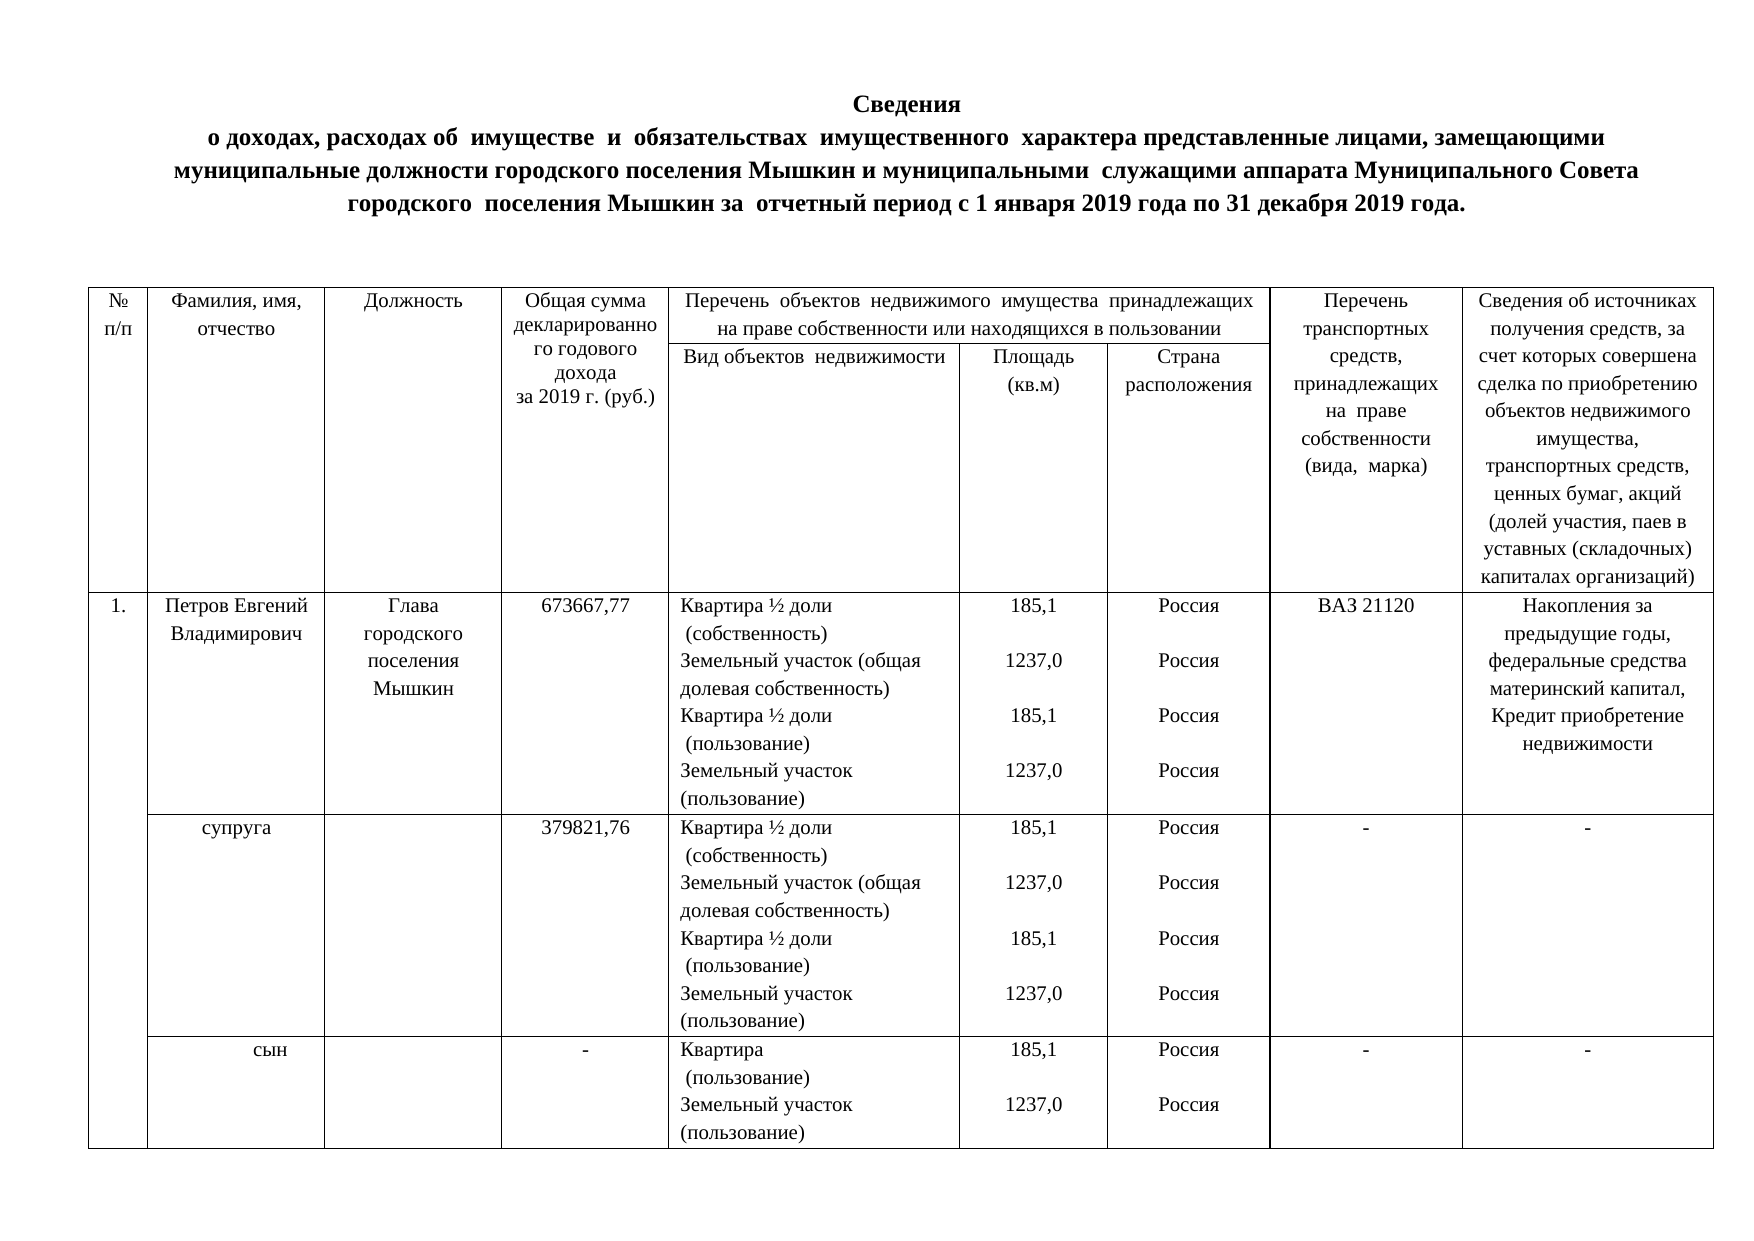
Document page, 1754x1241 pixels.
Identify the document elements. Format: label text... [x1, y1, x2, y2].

table_header Перечень транспортных средств, принадлежащих на праве собственности (вида, марка) [1271, 288, 1462, 592]
table_cell 185,1 1237,0 185,1 1237,0 [960, 593, 1107, 814]
table_cell Квартира ½ доли (собственность) Земельный участок (общая долевая собственность) Квартира ½ доли (пользование) Земельный участок (пользование) [669, 815, 959, 1036]
table_cell - [1271, 815, 1462, 1036]
table_cell [325, 1037, 501, 1148]
table_cell Площадь (кв.м) [960, 344, 1107, 592]
table_header Общая сумма декларированного годового дохода за 2019 г. (руб.) [502, 288, 668, 592]
table_cell 1. [89, 593, 147, 1148]
table_cell 185,1 1237,0 [960, 1037, 1107, 1148]
table_cell Квартира (пользование) Земельный участок (пользование) [669, 1037, 959, 1148]
table_cell Глава городского поселения Мышкин [325, 593, 501, 814]
table_cell Вид объектов недвижимости [669, 344, 959, 592]
table_cell 673667,77 [502, 593, 668, 814]
table_cell - [1271, 1037, 1462, 1148]
table_header Перечень объектов недвижимого имущества принадлежащих на праве собственности или находящихся в пользовании [669, 288, 1269, 343]
table_cell Россия Россия [1108, 1037, 1269, 1148]
table_cell супруга [148, 815, 324, 1036]
table_cell - [1463, 815, 1713, 1036]
table_cell - [502, 1037, 668, 1148]
table_cell Страна расположения [1108, 344, 1269, 592]
table_header Фамилия, имя, отчество [148, 288, 324, 592]
table_cell сын [148, 1037, 324, 1148]
table_cell Россия Россия Россия Россия [1108, 593, 1269, 814]
table_cell Квартира ½ доли (собственность) Земельный участок (общая долевая собственность) Квартира ½ доли (пользование) Земельный участок (пользование) [669, 593, 959, 814]
table_cell 379821,76 [502, 815, 668, 1036]
table_header Сведения об источниках получения средств, за счет которых совершена сделка по приобретению объектов недвижимого имущества, транспортных средств, ценных бумаг, акций (долей участия, паев в уставных (складочных) капиталах организаций) [1463, 288, 1713, 592]
table_header Должность [325, 288, 501, 592]
table_cell 185,1 1237,0 185,1 1237,0 [960, 815, 1107, 1036]
text Сведения [118, 89, 1695, 117]
text о доходах, расходах об имуществе и обязательствах имущественного характера представленные лицами, замещающими муниципальные должности городского поселения Мышкин и муниципальными служащими аппарата Муниципального Совета городского поселения Мышкин за отчетный период с 1 января 2019 года по 31 декабря 2019 года. [118, 122, 1695, 216]
table_cell [325, 815, 501, 1036]
table_cell Россия Россия Россия Россия [1108, 815, 1269, 1036]
table_cell Петров Евгений Владимирович [148, 593, 324, 814]
table_cell ВАЗ 21120 [1271, 593, 1462, 814]
table_cell Накопления за предыдущие годы, федеральные средства материнский капитал, Кредит приобретение недвижимости [1463, 593, 1713, 814]
table_cell - [1463, 1037, 1713, 1148]
table_header № п/п [89, 288, 147, 592]
